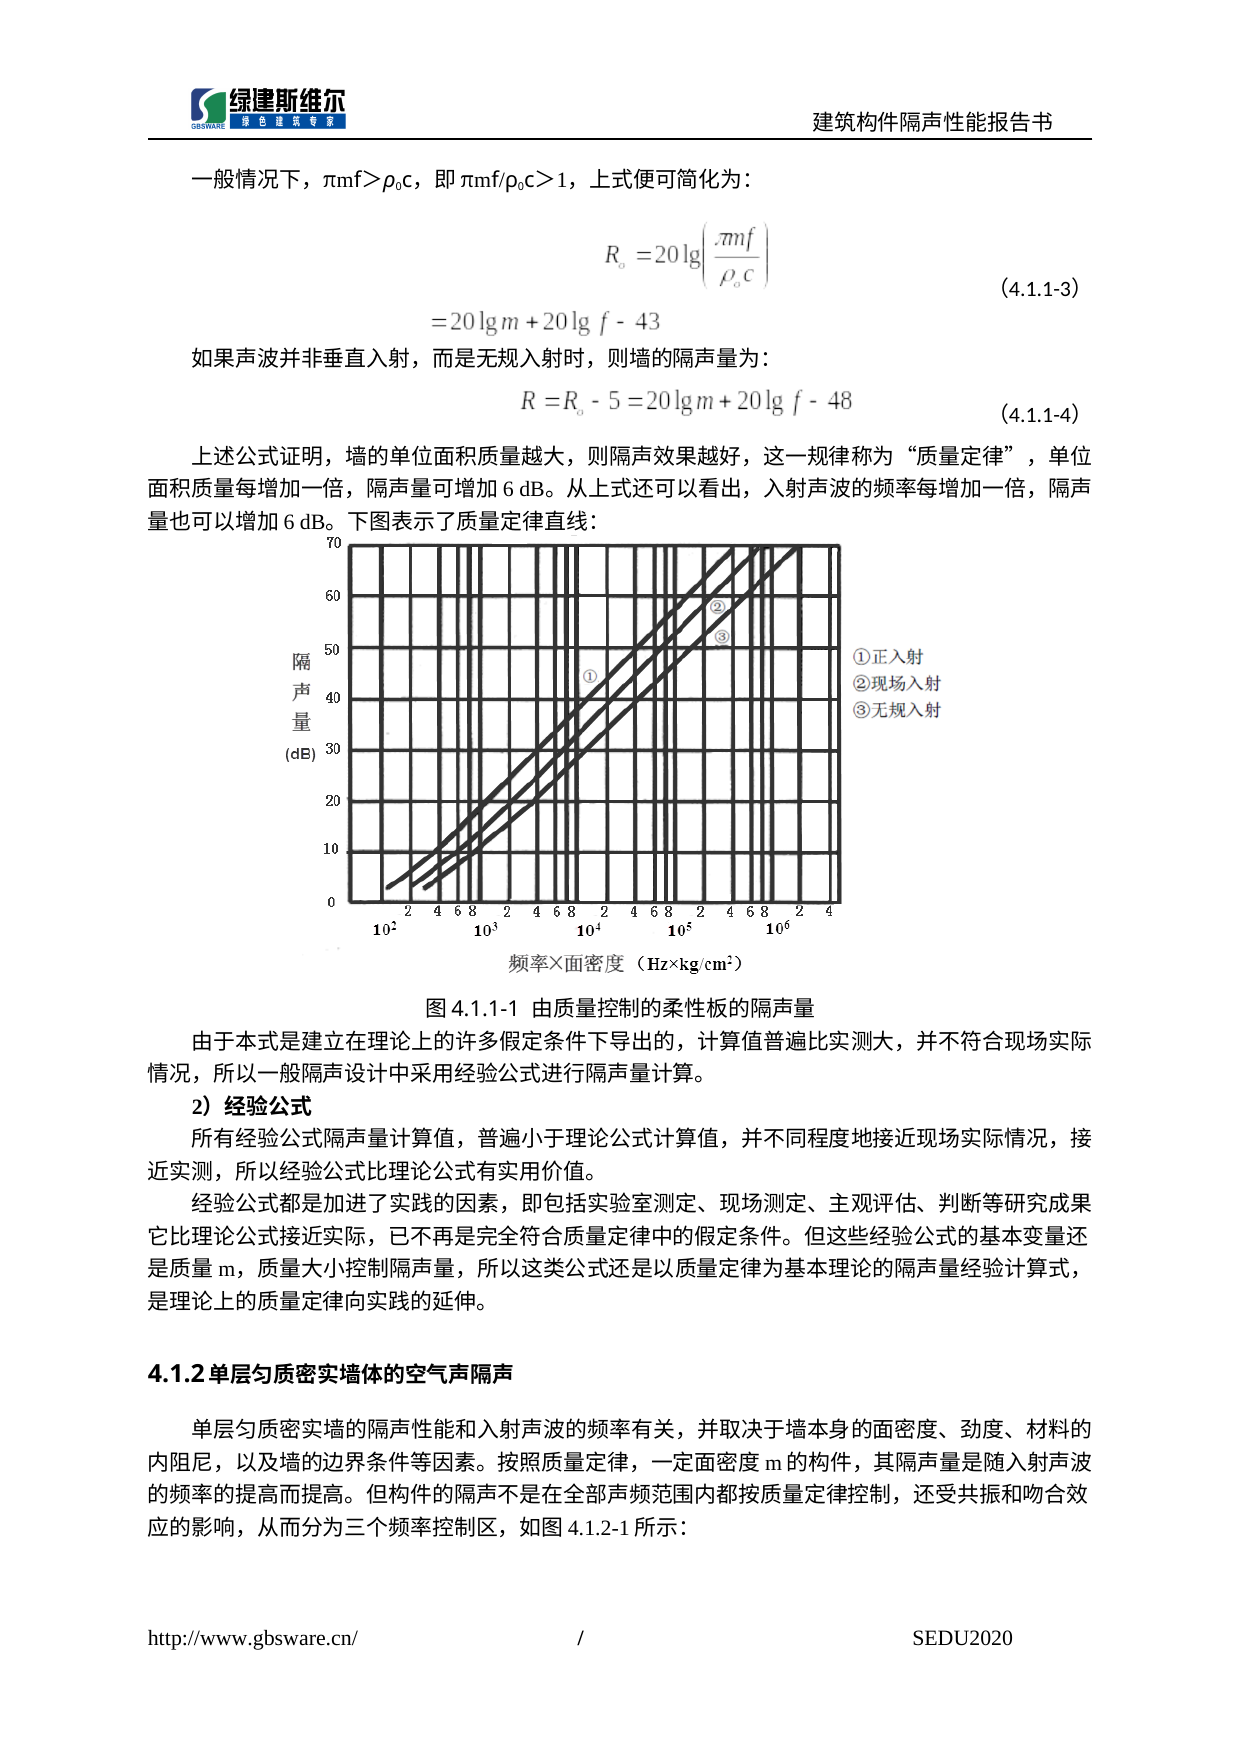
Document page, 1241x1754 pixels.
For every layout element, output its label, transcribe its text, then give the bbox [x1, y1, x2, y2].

text 单层匀质密实墙的隔声性能和入射声波的频率有关，并取决于墙本身的面密度、劲度、材料的内阻尼，以及墙的边界条件等因素。按照质量定律，一定面密度m的构件，其隔声量是随入射声波的频率的提高而提高。但构件的隔声不是在全部声频范围内都按质量定律控制，还受共振和吻合效应的影响，从而分为三个频率控制区，如图4.1.2-1所示： [148, 1412, 1092, 1542]
text 2）经验公式 [148, 1088, 1092, 1121]
text 一般情况下，πmf＞ρ0c，即πmf/ρ0c＞1，上式便可简化为： [148, 162, 1092, 194]
text 如果声波并非垂直入射，而是无规入射时，则墙的隔声量为： [148, 341, 1092, 373]
subtitle 单层匀质密实墙体的空气声隔声 [148, 1341, 1092, 1406]
text 上述公式证明，墙的单位面积质量越大，则隔声效果越好，这一规律称为“质量定律”，单位面积质量每增加一倍，隔声量可增加6 dB。从上式还可以看出，入射声波的频率每增加一倍，隔声量也可以增加6 dB。下图表示了质量定律直线： [148, 438, 1092, 536]
text （4.1.1-4） [148, 373, 1092, 438]
picture [285, 535, 955, 980]
text 图4.1.1-1 由质量控制的柔性板的隔声量 [148, 991, 1092, 1023]
text 所有经验公式隔声量计算值，普遍小于理论公式计算值，并不同程度地接近现场实际情况，接近实测，所以经验公式比理论公式有实用价值。 [148, 1121, 1092, 1186]
text 经验公式都是加进了实践的因素，即包括实验室测定、现场测定、主观评估、判断等研究成果，它比理论公式接近实际，已不再是完全符合质量定律中的假定条件。但这些经验公式的基本变量还是质量m，质量大小控制隔声量，所以这类公式还是以质量定律为基本理论的隔声量经验计算式，是理论上的质量定律向实践的延伸。 [148, 1186, 1092, 1316]
text 由于本式是建立在理论上的许多假定条件下导出的，计算值普遍比实测大，并不符合现场实际情况，所以一般隔声设计中采用经验公式进行隔声量计算。 [148, 1023, 1092, 1088]
picture [187, 88, 347, 130]
text （4.1.1-3） [148, 211, 1092, 308]
